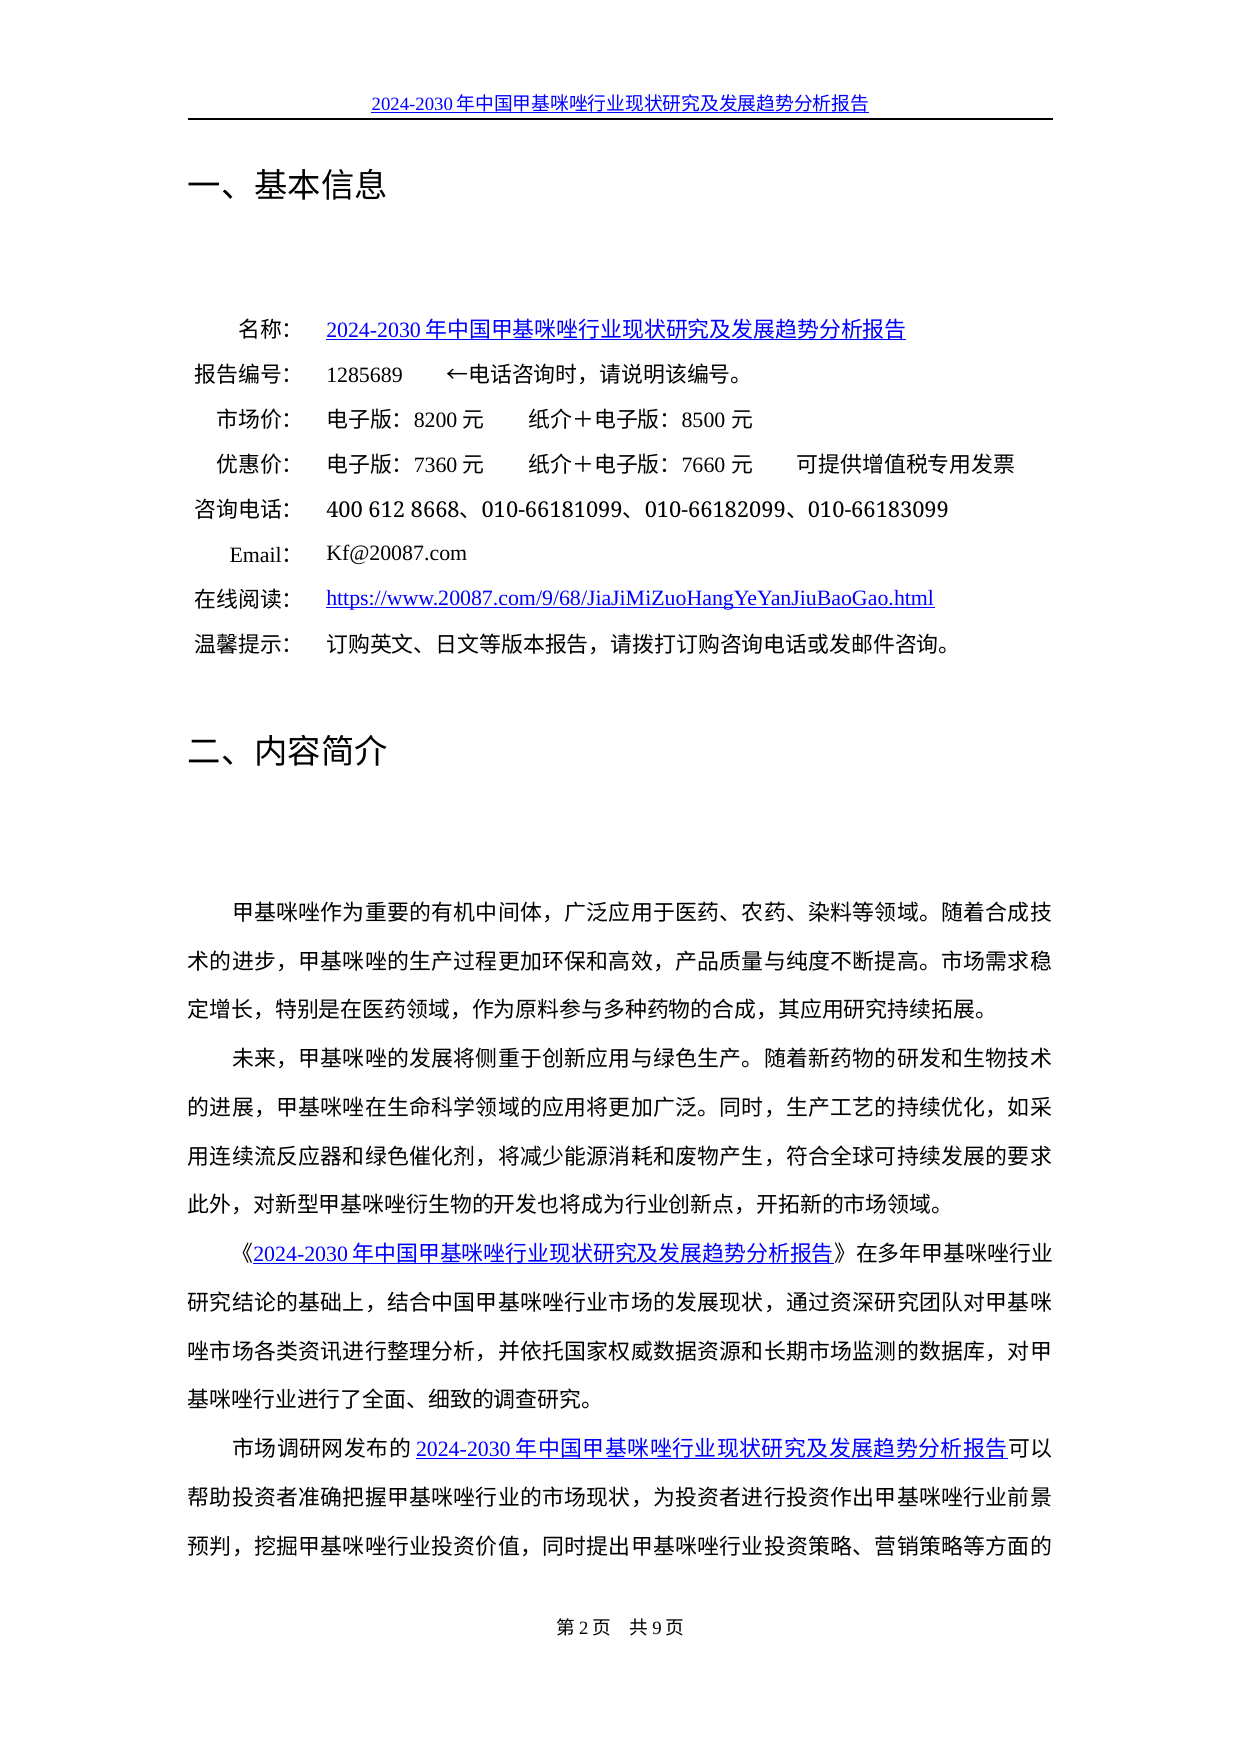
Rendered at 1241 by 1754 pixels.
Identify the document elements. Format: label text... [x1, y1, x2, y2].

title 二、内容简介 [187, 717, 1053, 782]
table_cell 市场价： [167, 402, 315, 447]
table_cell [315, 582, 1073, 627]
table_cell 报告编号： [167, 357, 315, 402]
table_cell 咨询电话： [167, 492, 315, 537]
table_cell 1285689 ←电话咨询时，请说明该编号。 [315, 357, 1073, 402]
table_cell 订购英文、日文等版本报告，请拨打订购咨询电话或发邮件咨询。 [315, 627, 1073, 672]
table_cell 温馨提示： [167, 627, 315, 672]
table_cell 在线阅读： [167, 582, 315, 627]
table_cell Email： [167, 537, 315, 582]
table_cell Kf@20087.com [315, 537, 1073, 582]
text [187, 894, 1053, 1561]
table_cell 400 612 8668、010-66181099、010-66182099、010-66183099 [315, 492, 1073, 537]
table_header 名称： [167, 312, 315, 357]
table_cell 电子版：7360 元 纸介＋电子版：7660 元 可提供增值税专用发票 [315, 447, 1073, 492]
table_cell 优惠价： [167, 447, 315, 492]
table_cell 电子版：8200 元 纸介＋电子版：8500 元 [315, 402, 1073, 447]
table_header 2024-2030年中国甲基咪唑行业现状研究及发展趋势分析报告 [315, 312, 1073, 357]
title 一、基本信息 [187, 150, 1053, 215]
